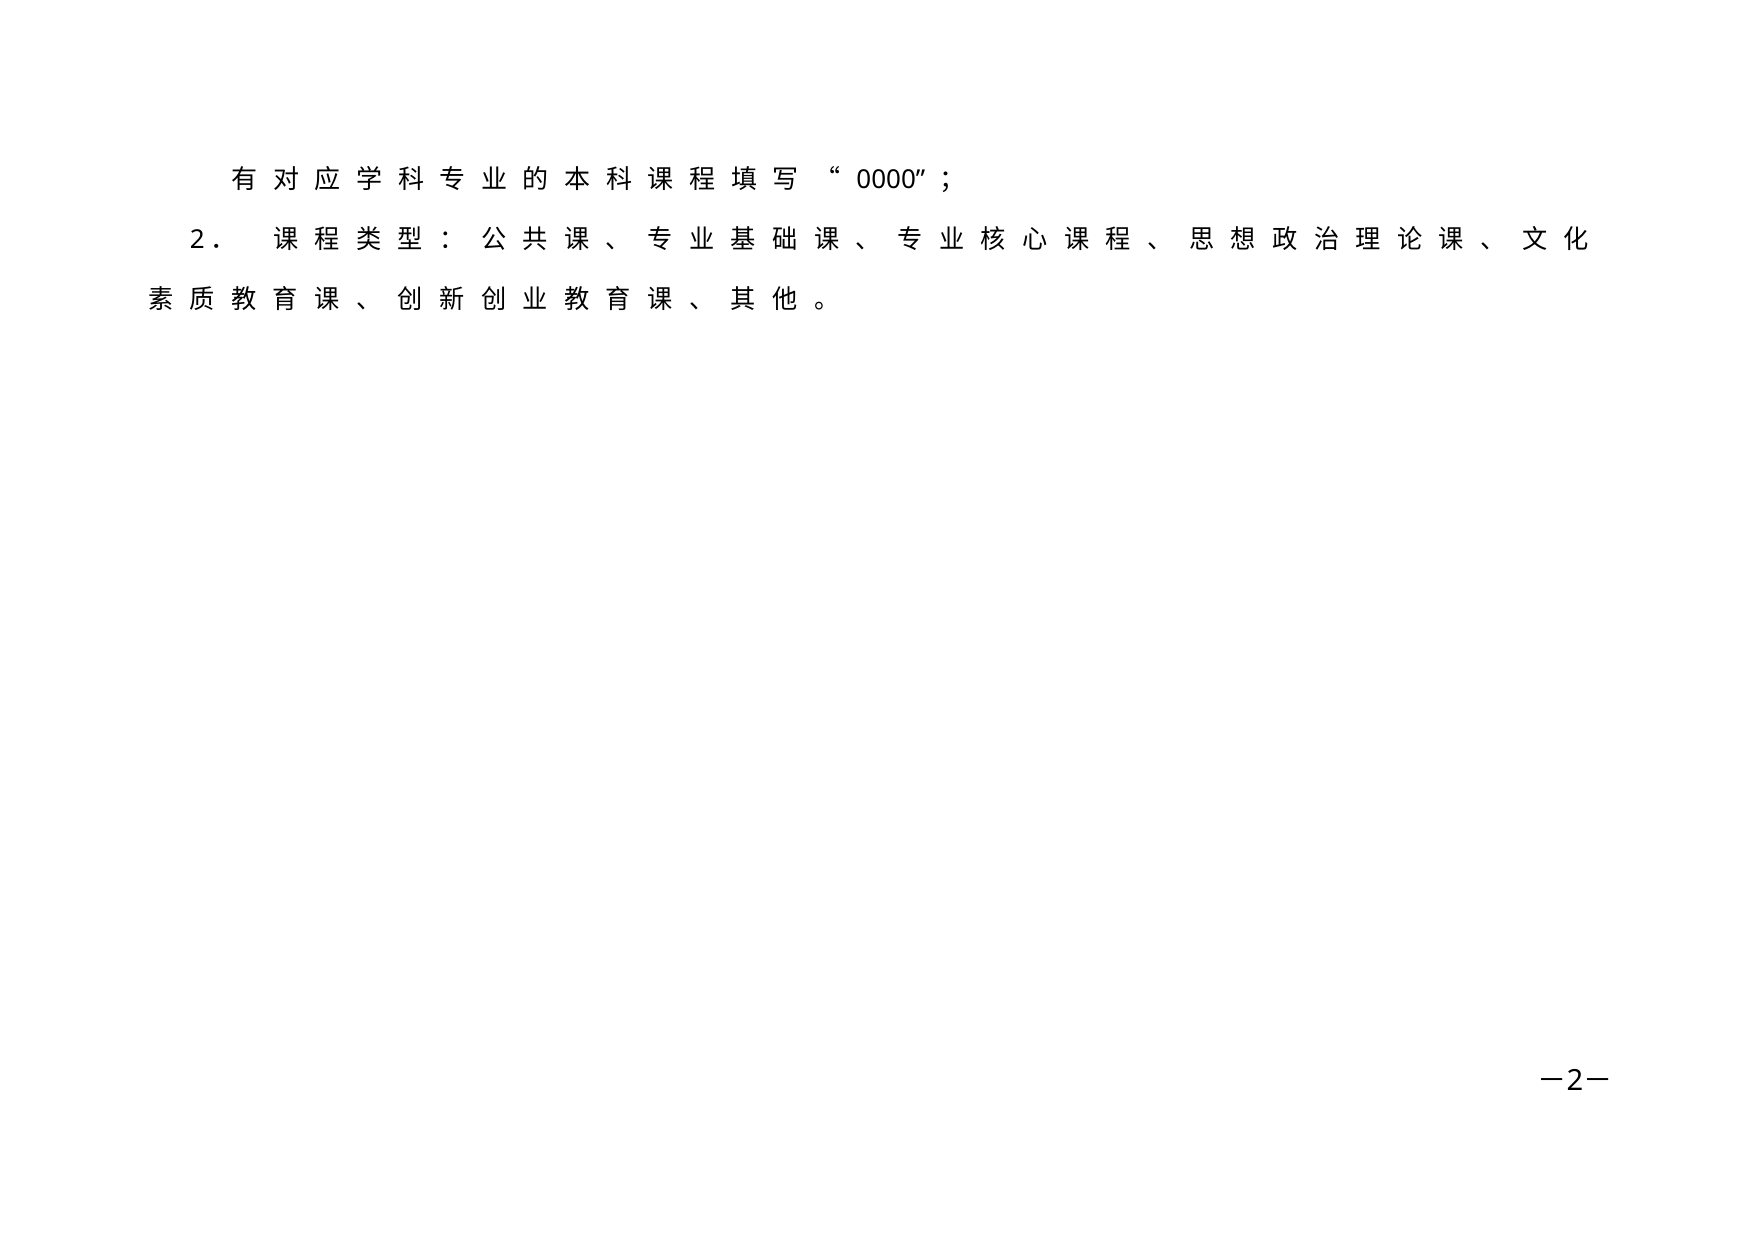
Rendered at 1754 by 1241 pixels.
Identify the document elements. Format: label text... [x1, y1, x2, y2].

text 2． 课程类型：公共课、专业基础课、专业核心课程、思想政治理论课、文化素质教育课、创新创业教育课、其他。 [148, 207, 1606, 328]
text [190, 147, 1606, 207]
